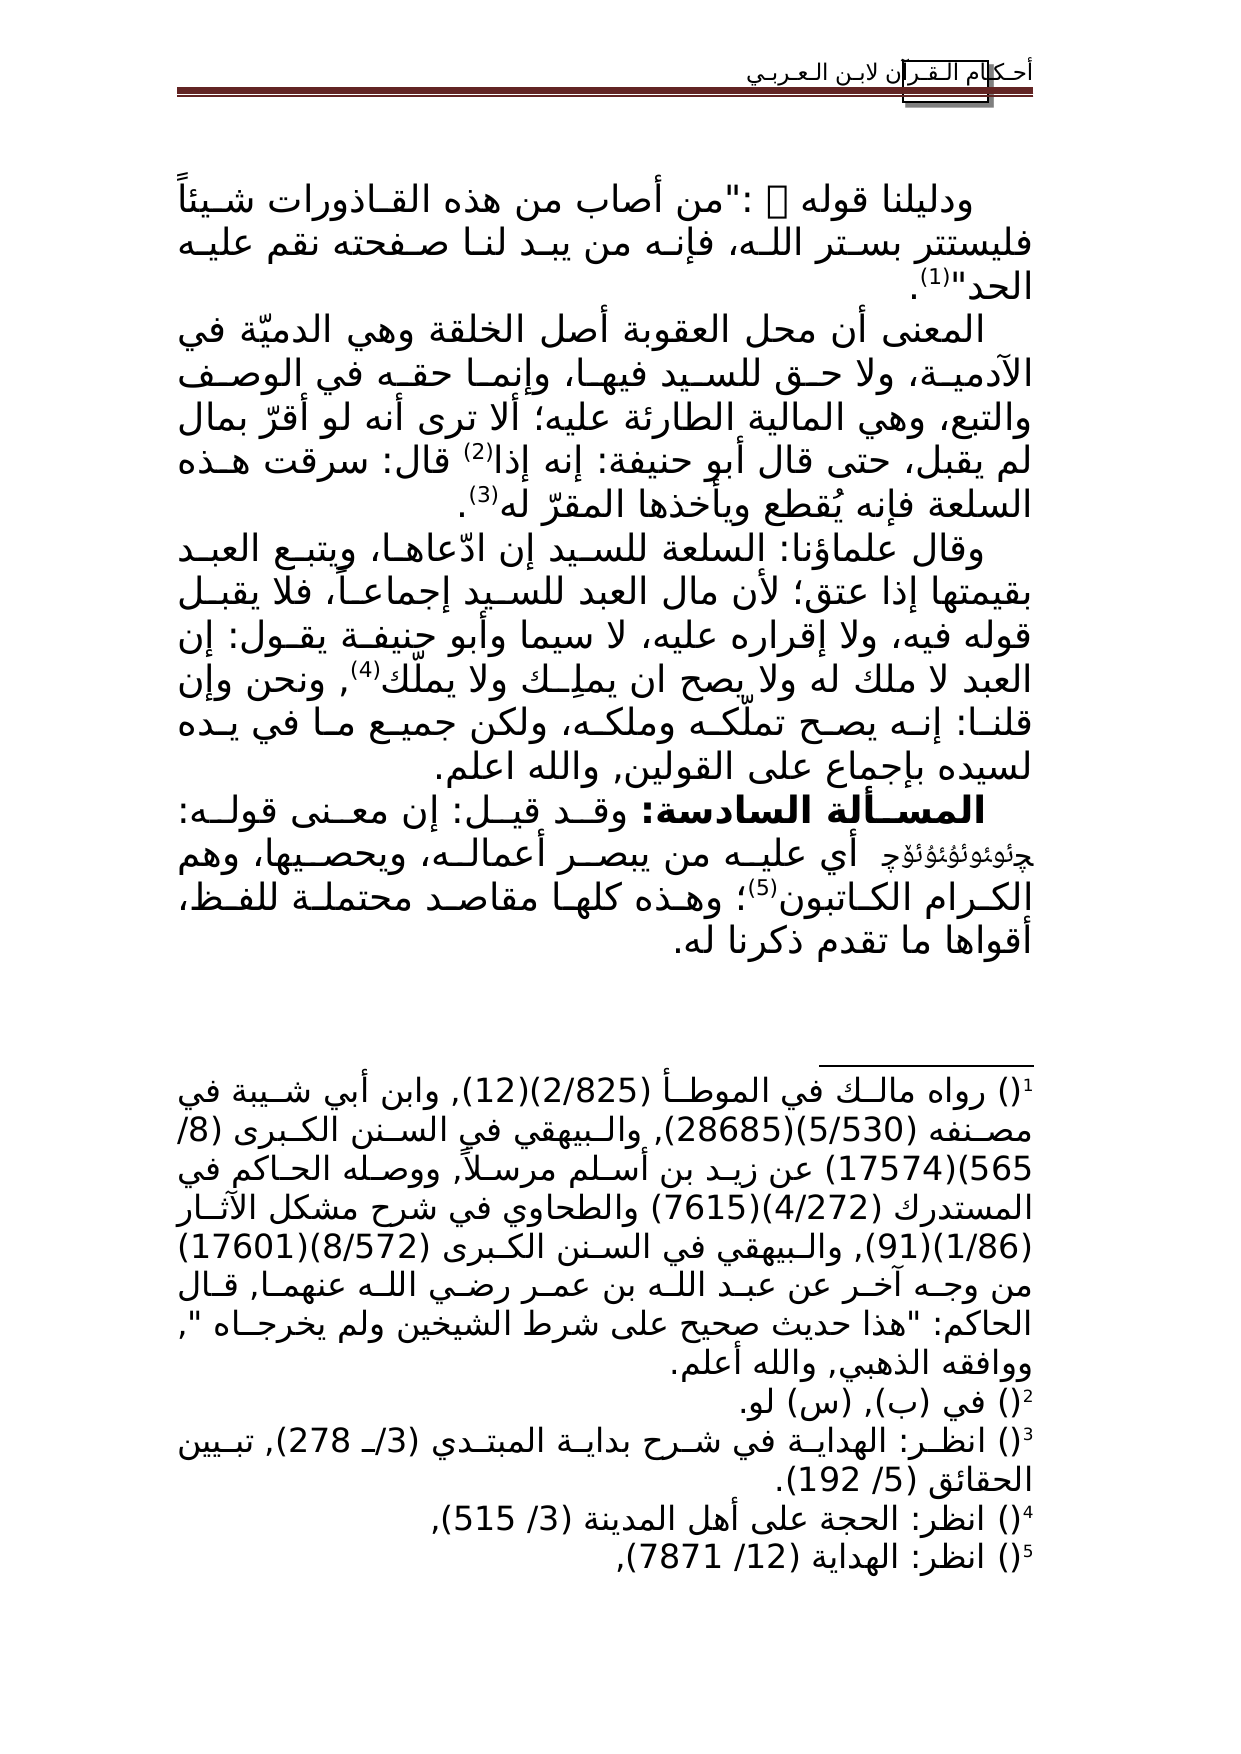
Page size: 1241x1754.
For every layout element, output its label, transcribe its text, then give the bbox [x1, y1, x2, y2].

text المسألة السادسة: وقد قيل: إن معنى قوله: ﭽﯮﯯﯰﯱﯲﭼ أي عليه من يبصر أعماله، ويحصيها، وهم الكرام الكاتبون()؛ وهذه كلها مقاصد محتملة للفظ، أقواها ما تقدم ذكرنا له. [177, 788, 1033, 963]
text المعنى أن محل العقوبة أصل الخلقة وهي الدميّة في الآدمية، ولا حق للسيد فيها، وإنما حقه في الوصف والتبع، وهي المالية الطارئة عليه؛ ألا ترى أنه لو أقرّ بمال لم يقبل، حتى قال أبو حنيفة: إنه إذا() قال: سرقت هذه السلعة فإنه يُقطع ويأخذها المقرّ له(). [177, 308, 1033, 526]
text وقال علماؤنا: السلعة للسيد إن ادّعاها، ويتبع العبد بقيمتها إذا عتق؛ لأن مال العبد للسيد إجماعاً، فلا يقبل قوله فيه، ولا إقراره عليه، لا سيما وأبو حنيفة يقول: إن العبد لا ملك له ولا يصح ان يملِك ولا يملّك(), ونحن وإن قلنا: إنه يصح تملّكه وملكه، ولكن جميع ما في يده لسيده بإجماع على القولين, والله اعلم. [177, 526, 1033, 788]
text ودليلنا قوله :"من أصاب من هذه القاذورات شيئاً فليستتر بستر الله، فإنه من يبد لنا صفحته نقم عليه الحد"(). [177, 177, 1033, 308]
